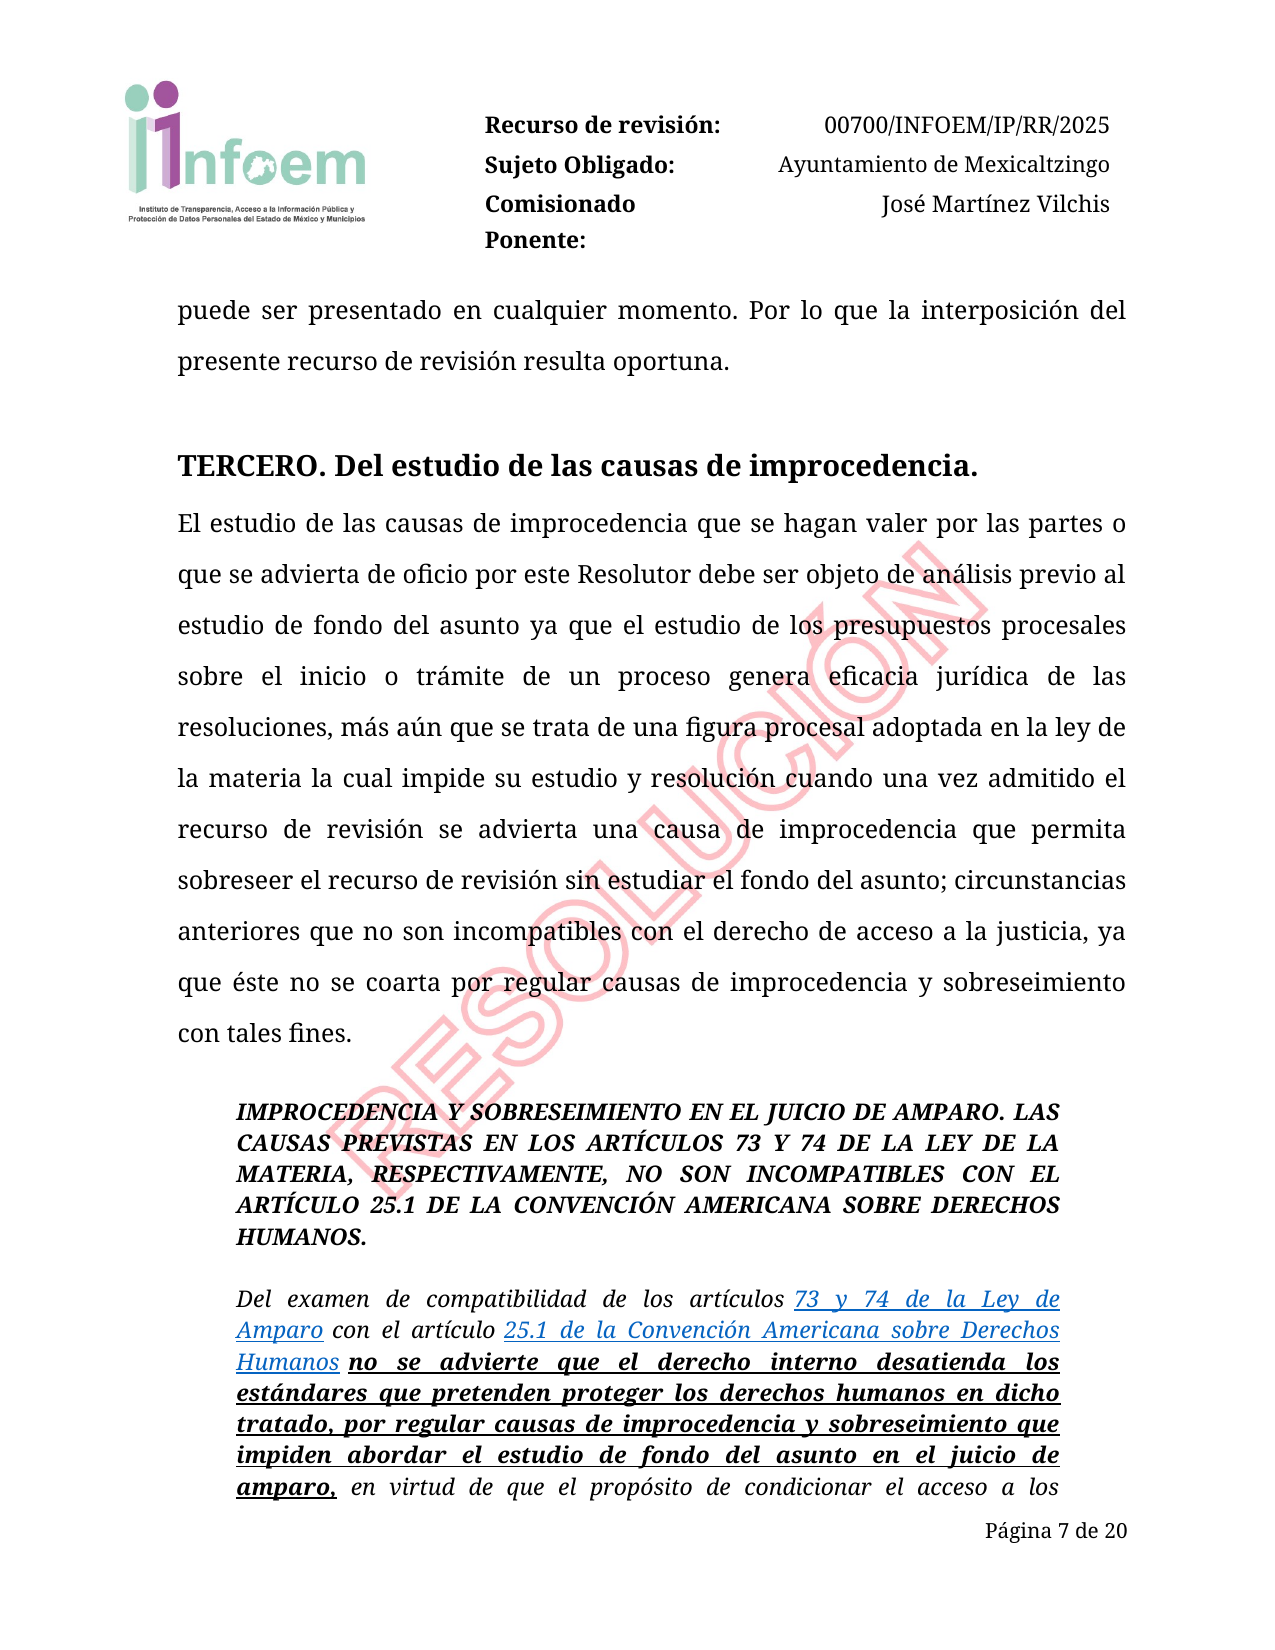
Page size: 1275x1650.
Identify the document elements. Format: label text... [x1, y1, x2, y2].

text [236, 1283, 1063, 1502]
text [177, 293, 1127, 378]
text TERCERO. Del estudio de las causas de improcedencia. [177, 446, 1127, 485]
text IMPROCEDENCIA Y SOBRESEIMIENTO EN EL JUICIO DE AMPARO. LAS CAUSAS PREVISTAS EN LOS ARTÍCULOS 73 Y 74 DE LA LEY DE LA MATERIA, RESPECTIVAMENTE, NO SON INCOMPATIBLES CON EL ARTÍCULO 25.1 DE LA CONVENCIÓN AMERICANA SOBRE DERECHOS HUMANOS. [236, 1095, 1063, 1252]
picture [5, 20, 1275, 1650]
text El estudio de las causas de improcedencia que se hagan valer por las partes o que se advierta de oficio por este Resolutor debe ser objeto de análisis previo al estudio de fondo del asunto ya que el estudio de los presupuestos procesales sobre el inicio o trámite de un proceso genera eficacia jurídica de las resoluciones, más aún que se trata de una figura procesal adoptada en la ley de la materia la cual impide su estudio y resolución cuando una vez admitido el recurso de revisión se advierta una causa de improcedencia que permita sobreseer el recurso de revisión sin estudiar el fondo del asunto; circunstancias anteriores que no son incompatibles con el derecho de acceso a la justicia, ya que éste no se coarta por regular causas de improcedencia y sobreseimiento con tales fines. [177, 505, 1127, 1050]
